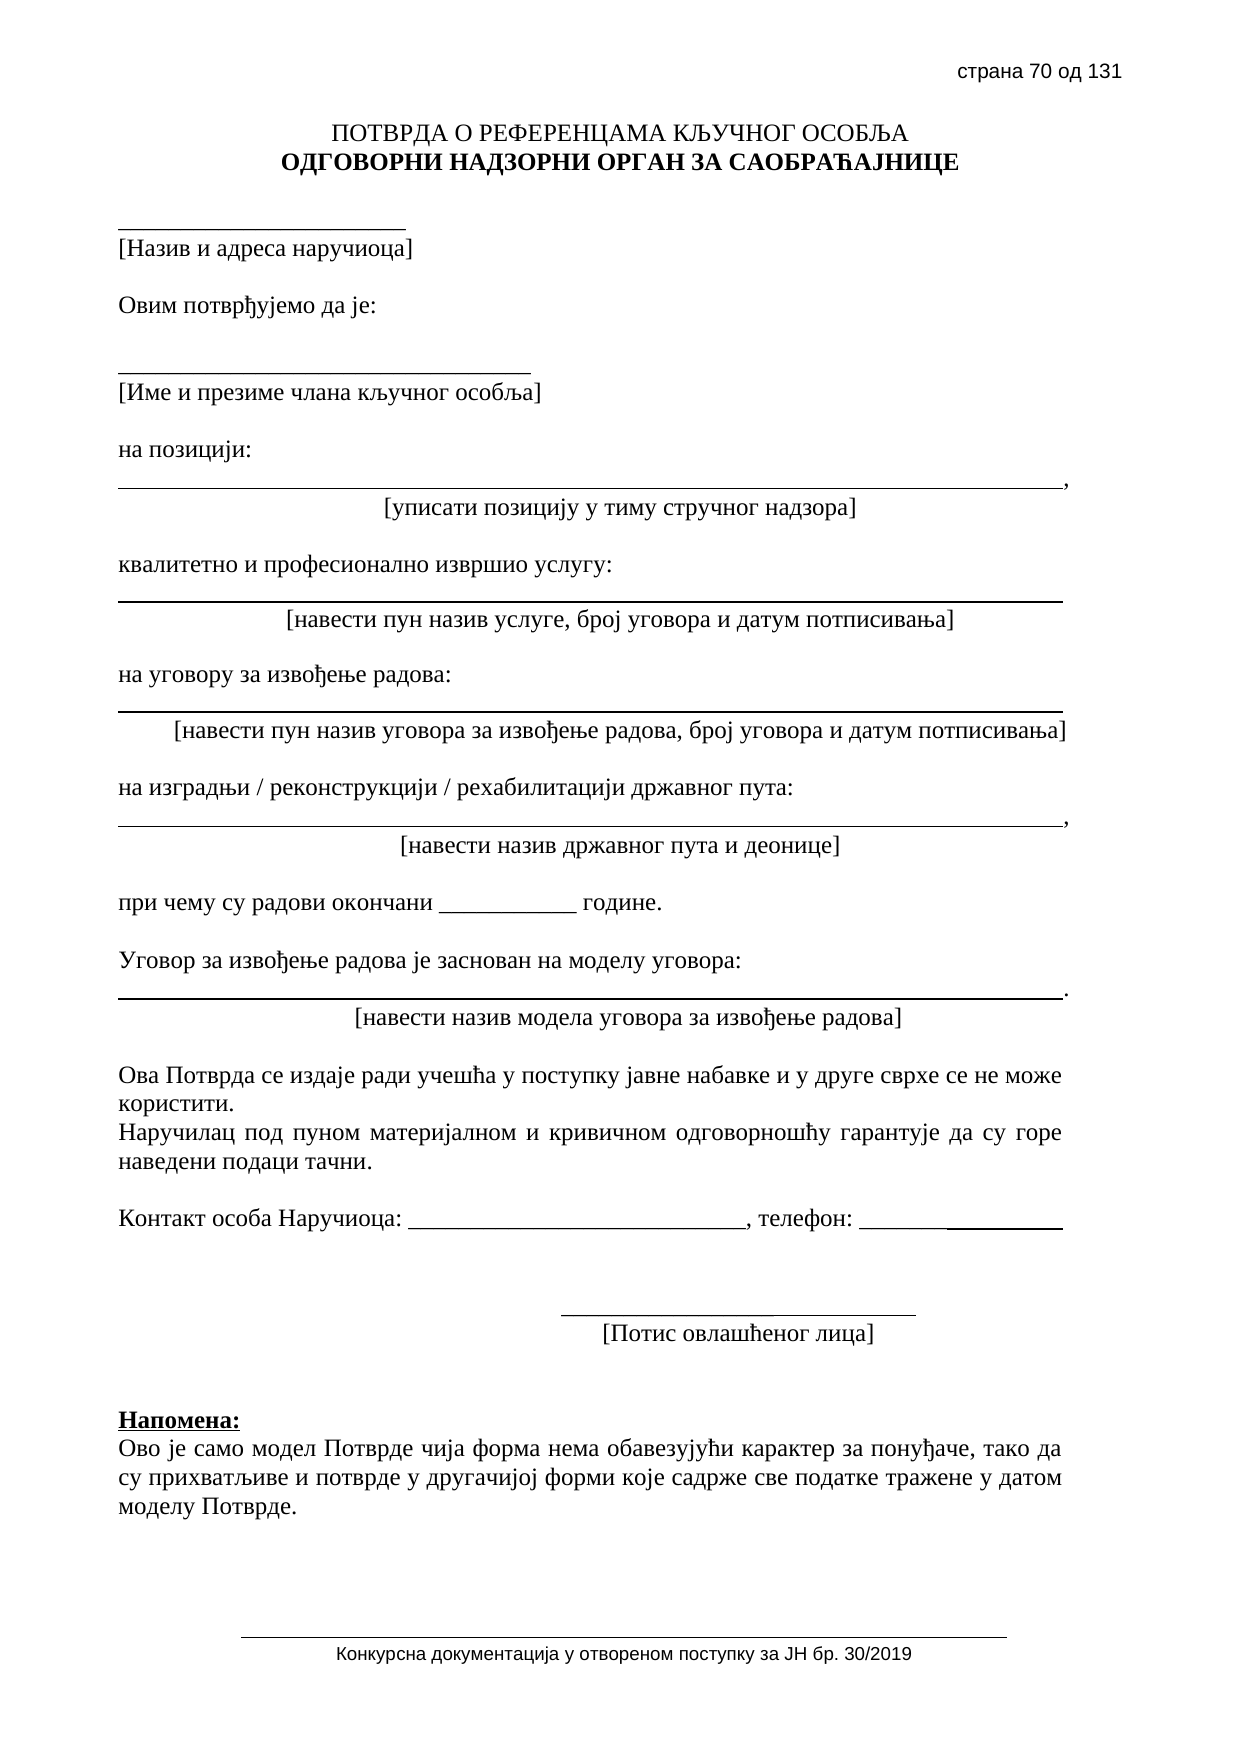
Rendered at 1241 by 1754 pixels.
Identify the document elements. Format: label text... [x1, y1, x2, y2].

text . [118, 973, 1122, 1002]
text [навести пун назив услуге, број уговора и датум потписивања] [118, 604, 1122, 633]
text Наручилац под пуном материјалном и кривичном одговорношћу гарантује да су горе наведени подаци тачни. [118, 1117, 1063, 1175]
text , [118, 463, 1122, 492]
text _________________________________ [118, 348, 1122, 377]
text ОДГОВОРНИ НАДЗОРНИ ОРГАН ЗА САОБРАЋАЈНИЦЕ [118, 147, 1122, 176]
text Напомена: [118, 1405, 1063, 1433]
text при чему су радови окончани ___________ године. [118, 887, 1122, 916]
text Ова Потврда се издаје ради учешћа у поступку јавне набавке и у друге сврхе се не може користити. [118, 1060, 1063, 1117]
text [Име и презиме члана кључног особља] [118, 377, 1122, 406]
text [навести назив државног пута и деонице] [118, 830, 1122, 858]
text [Назив и адреса наручиоца] [118, 233, 1122, 262]
text Уговор за извођење радова је заснован на моделу уговора: [118, 945, 1122, 973]
text , [118, 801, 1122, 830]
text _______________________ [118, 204, 1122, 233]
text Ово је само модел Потврде чија форма нема обавезујући карактер за понуђаче, тако да су прихватљиве и потврде у другачијој форми које садрже све податке тражене у датом моделу Потврде. [118, 1433, 1063, 1520]
text ПОТВРДА О РЕФЕРЕНЦАМА КЉУЧНОГ ОСОБЉА [118, 118, 1122, 147]
text на изградњи / реконструкцији / рехабилитацији државног пута: [118, 772, 1122, 801]
text [навести назив модела уговора за извођење радова] [295, 1002, 1122, 1031]
text [Потис овлашћеног лица] [118, 1318, 1122, 1347]
text квалитетно и професионално извршио услугу: [118, 549, 1122, 578]
text Овим потврђујемо да је: [118, 291, 1122, 319]
text на позицији: [118, 434, 1122, 463]
text [навести пун назив уговора за извођење радова, број уговора и датум потписивања] [118, 715, 1122, 743]
text на уговору за извођење радова: [118, 659, 1122, 688]
text Контакт особа Наручиоца: ___________________________, телефон: _______ [118, 1203, 1122, 1232]
text [уписати позицију у тиму стручног надзора] [118, 492, 1122, 521]
text _________________ [354, 1290, 1063, 1318]
